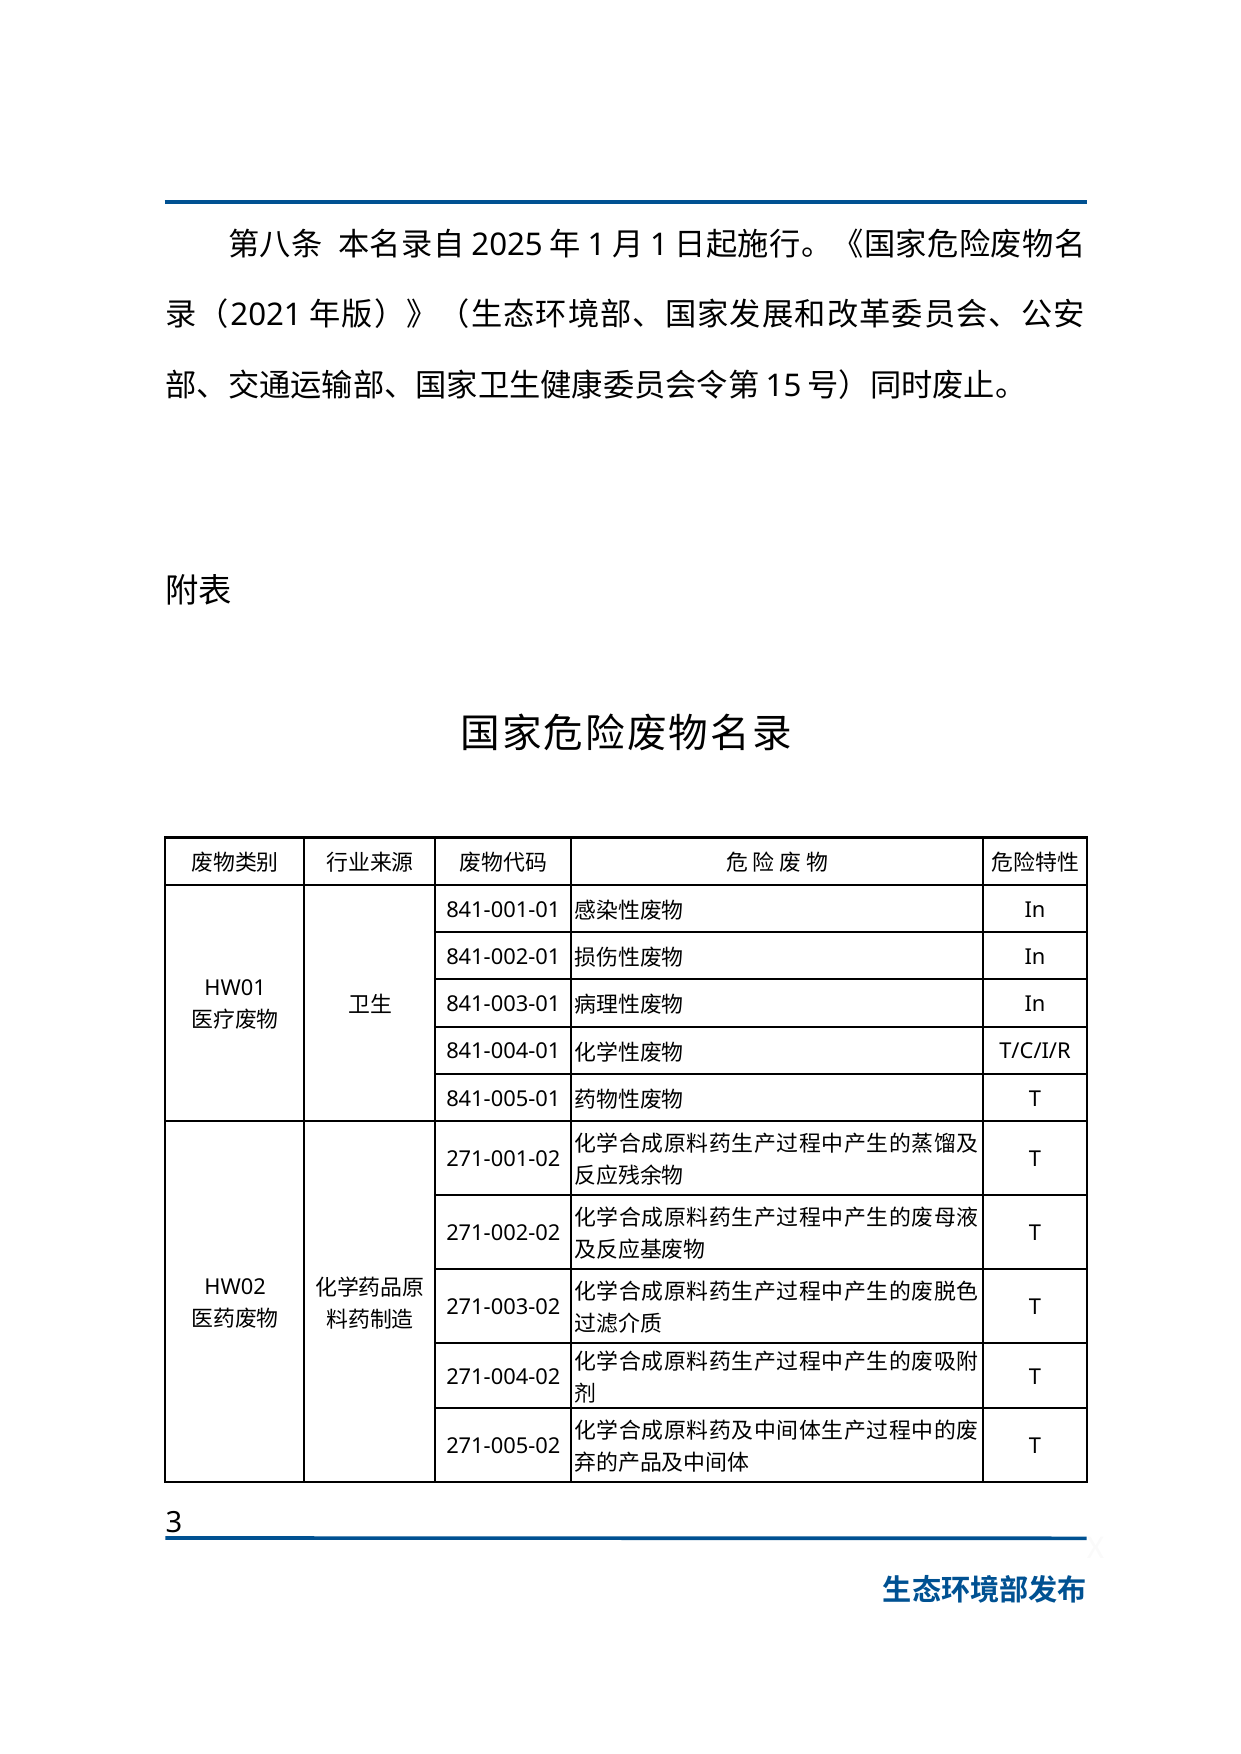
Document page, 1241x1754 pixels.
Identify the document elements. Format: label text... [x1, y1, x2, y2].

table_cell T [984, 1344, 1086, 1407]
table_header 行业来源 [305, 839, 434, 884]
table_cell 病理性废物 [572, 980, 982, 1026]
table_cell 损伤性废物 [572, 933, 982, 978]
table_cell In [984, 933, 1086, 978]
table_cell 841-002-01 [436, 933, 570, 978]
table_header 危 险 废 物 [572, 839, 982, 884]
table_cell HW02 医药废物 [166, 1122, 303, 1481]
table_cell 化学性废物 [572, 1028, 982, 1073]
table_cell 药物性废物 [572, 1075, 982, 1120]
table_cell 271-005-02 [436, 1409, 570, 1481]
table_cell T [984, 1075, 1086, 1120]
table_cell T [984, 1196, 1086, 1268]
table_cell T [984, 1409, 1086, 1481]
table_cell 化学药品原料药制造 [305, 1122, 434, 1481]
table_cell 化学合成原料药生产过程中产生的废母液及反应基废物 [572, 1196, 982, 1268]
table_cell In [984, 886, 1086, 931]
text 附表 [165, 564, 1087, 612]
table_cell 271-002-02 [436, 1196, 570, 1268]
table_cell 841-005-01 [436, 1075, 570, 1120]
table_cell 化学合成原料药生产过程中产生的废吸附剂 [572, 1344, 982, 1407]
table_cell HW01 医疗废物 [166, 886, 303, 1120]
table_cell 271-004-02 [436, 1344, 570, 1407]
table_cell In [984, 980, 1086, 1026]
table_cell 卫生 [305, 886, 434, 1120]
table_cell T [984, 1122, 1086, 1194]
table_cell 841-003-01 [436, 980, 570, 1026]
table_cell 841-004-01 [436, 1028, 570, 1073]
text 国家危险废物名录 [165, 702, 1087, 759]
text 第八条 本名录自2025年1月1日起施行。《国家危险废物名录（2021年版）》（生态环境部、国家发展和改革委员会、公安部、交通运输部、国家卫生健康委员会令第15号）同时废止。 [165, 219, 1087, 406]
table_header 危险特性 [984, 839, 1086, 884]
table_cell 化学合成原料药生产过程中产生的废脱色过滤介质 [572, 1270, 982, 1342]
table_header 废物类别 [166, 839, 303, 884]
table_cell 271-003-02 [436, 1270, 570, 1342]
table_cell 感染性废物 [572, 886, 982, 931]
table_cell T/C/I/R [984, 1028, 1086, 1073]
table_cell T [984, 1270, 1086, 1342]
table_cell 841-001-01 [436, 886, 570, 931]
table_cell 化学合成原料药生产过程中产生的蒸馏及反应残余物 [572, 1122, 982, 1194]
table_cell 271-001-02 [436, 1122, 570, 1194]
table_header 废物代码 [436, 839, 570, 884]
table_cell 化学合成原料药及中间体生产过程中的废弃的产品及中间体 [572, 1409, 982, 1481]
